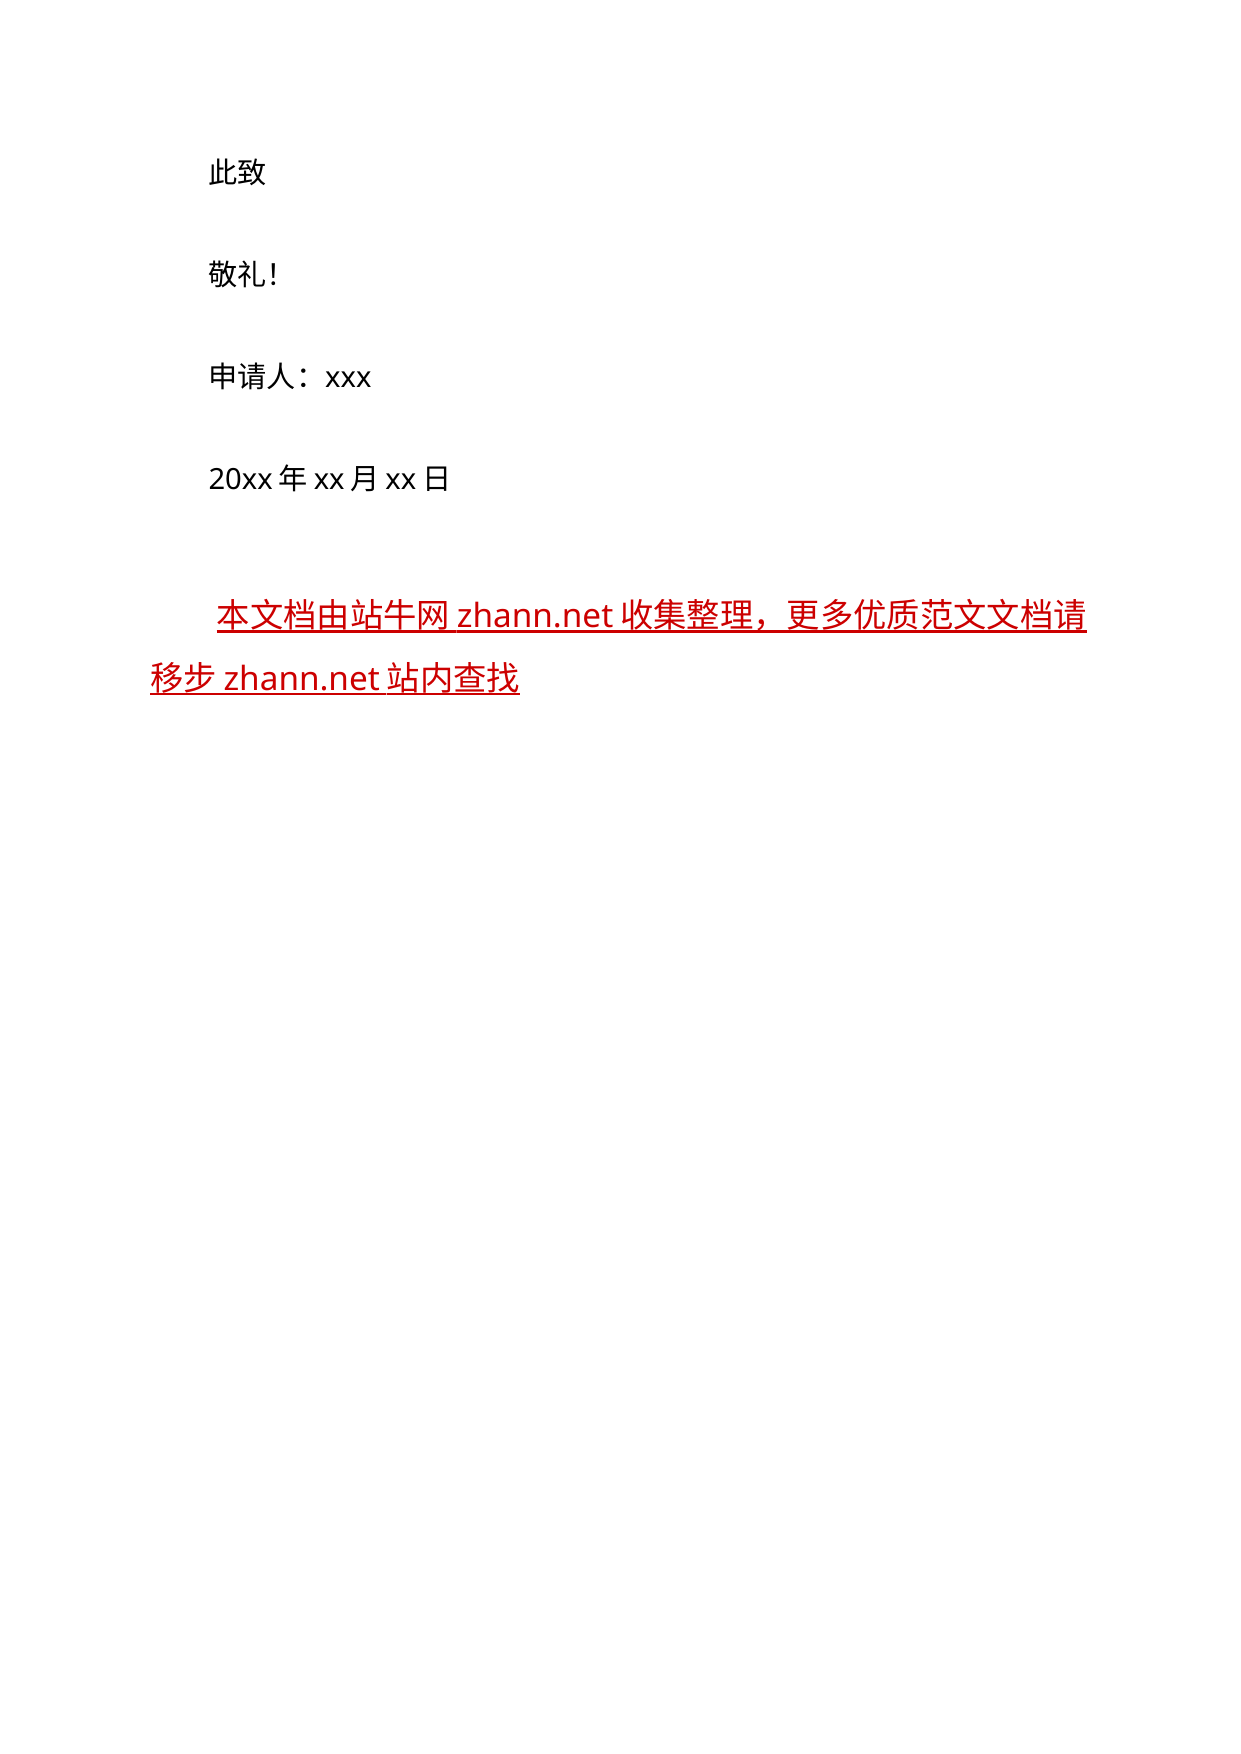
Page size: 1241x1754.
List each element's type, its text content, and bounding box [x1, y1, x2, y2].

text 申请人：xxx [150, 353, 1090, 396]
text 敬礼！ [150, 252, 1090, 294]
text 本文档由站牛网zhann.net收集整理，更多优质范文文档请移步zhann.net站内查找 [150, 589, 1090, 700]
text 20xx年xx月xx日 [150, 456, 1090, 498]
text 此致 [150, 150, 1090, 192]
